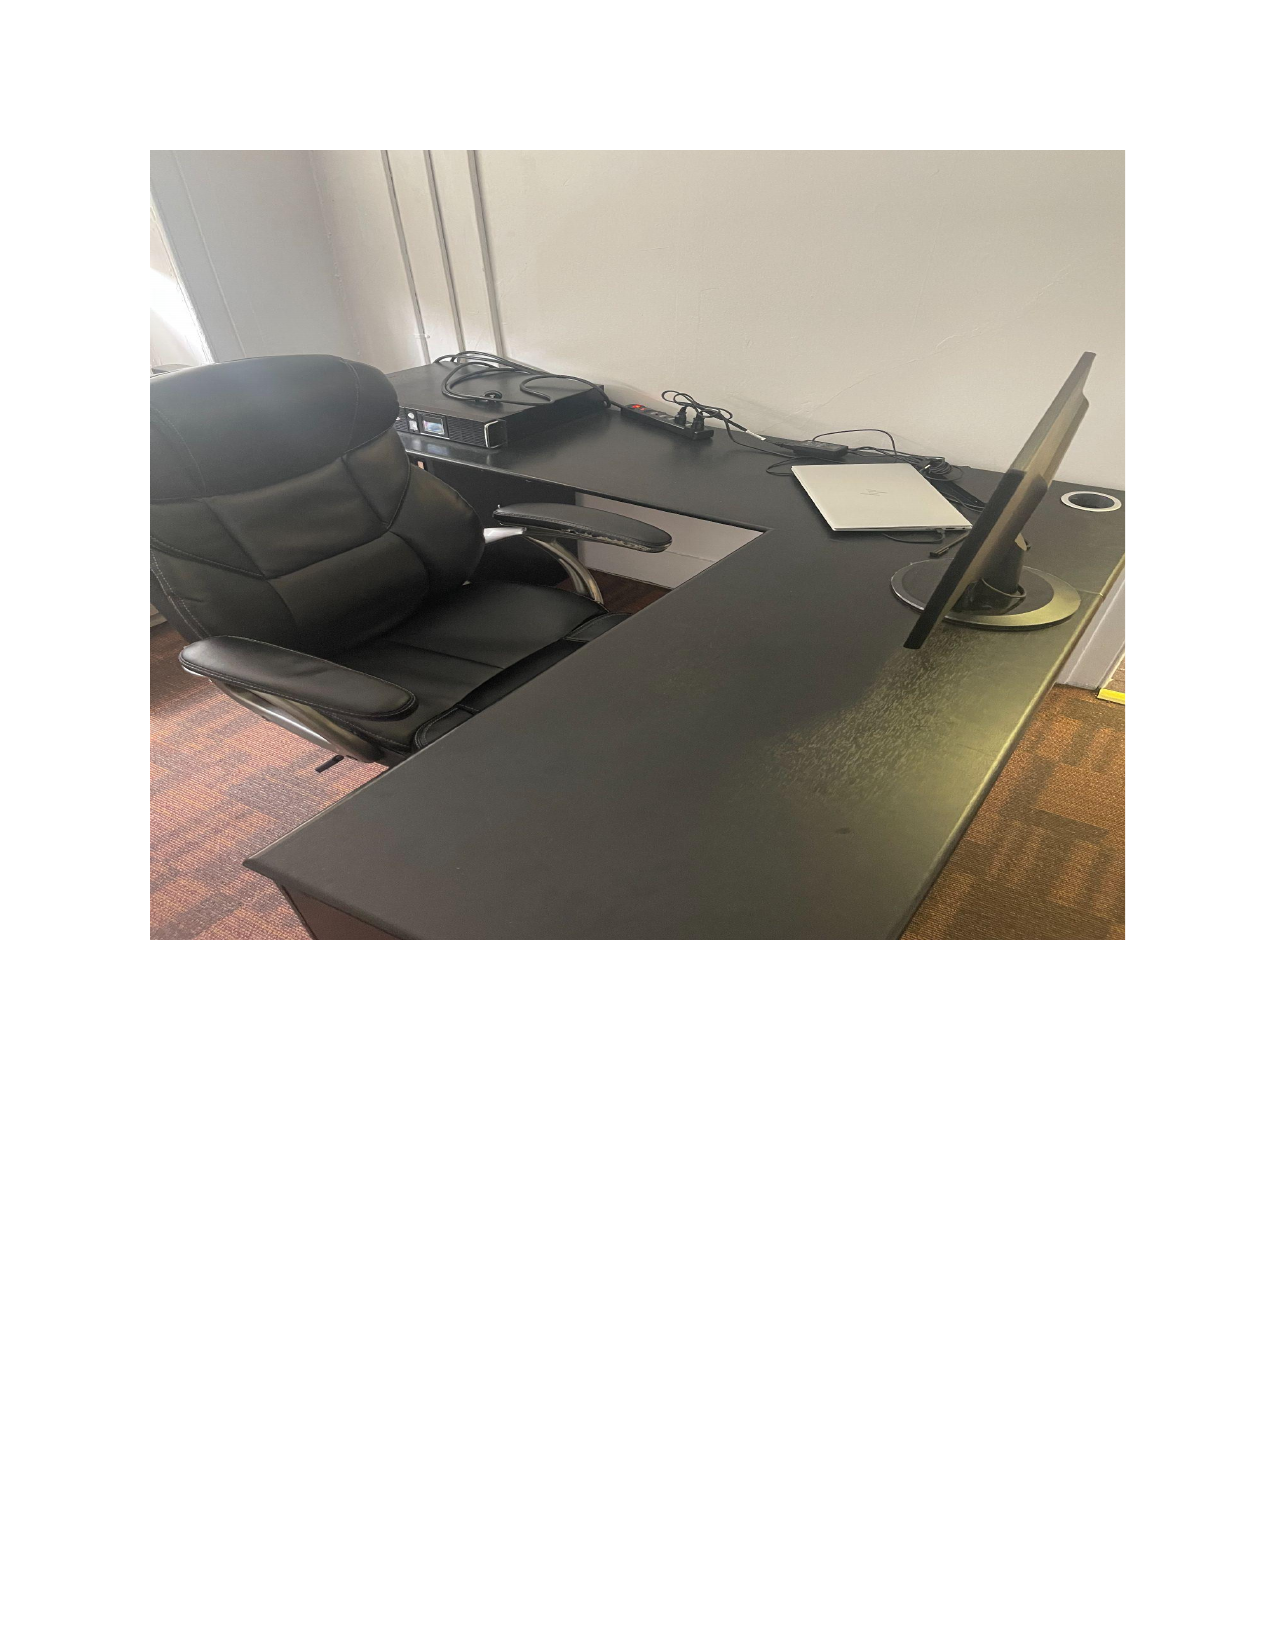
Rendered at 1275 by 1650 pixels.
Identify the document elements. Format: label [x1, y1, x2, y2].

picture [150, 150, 1125, 940]
